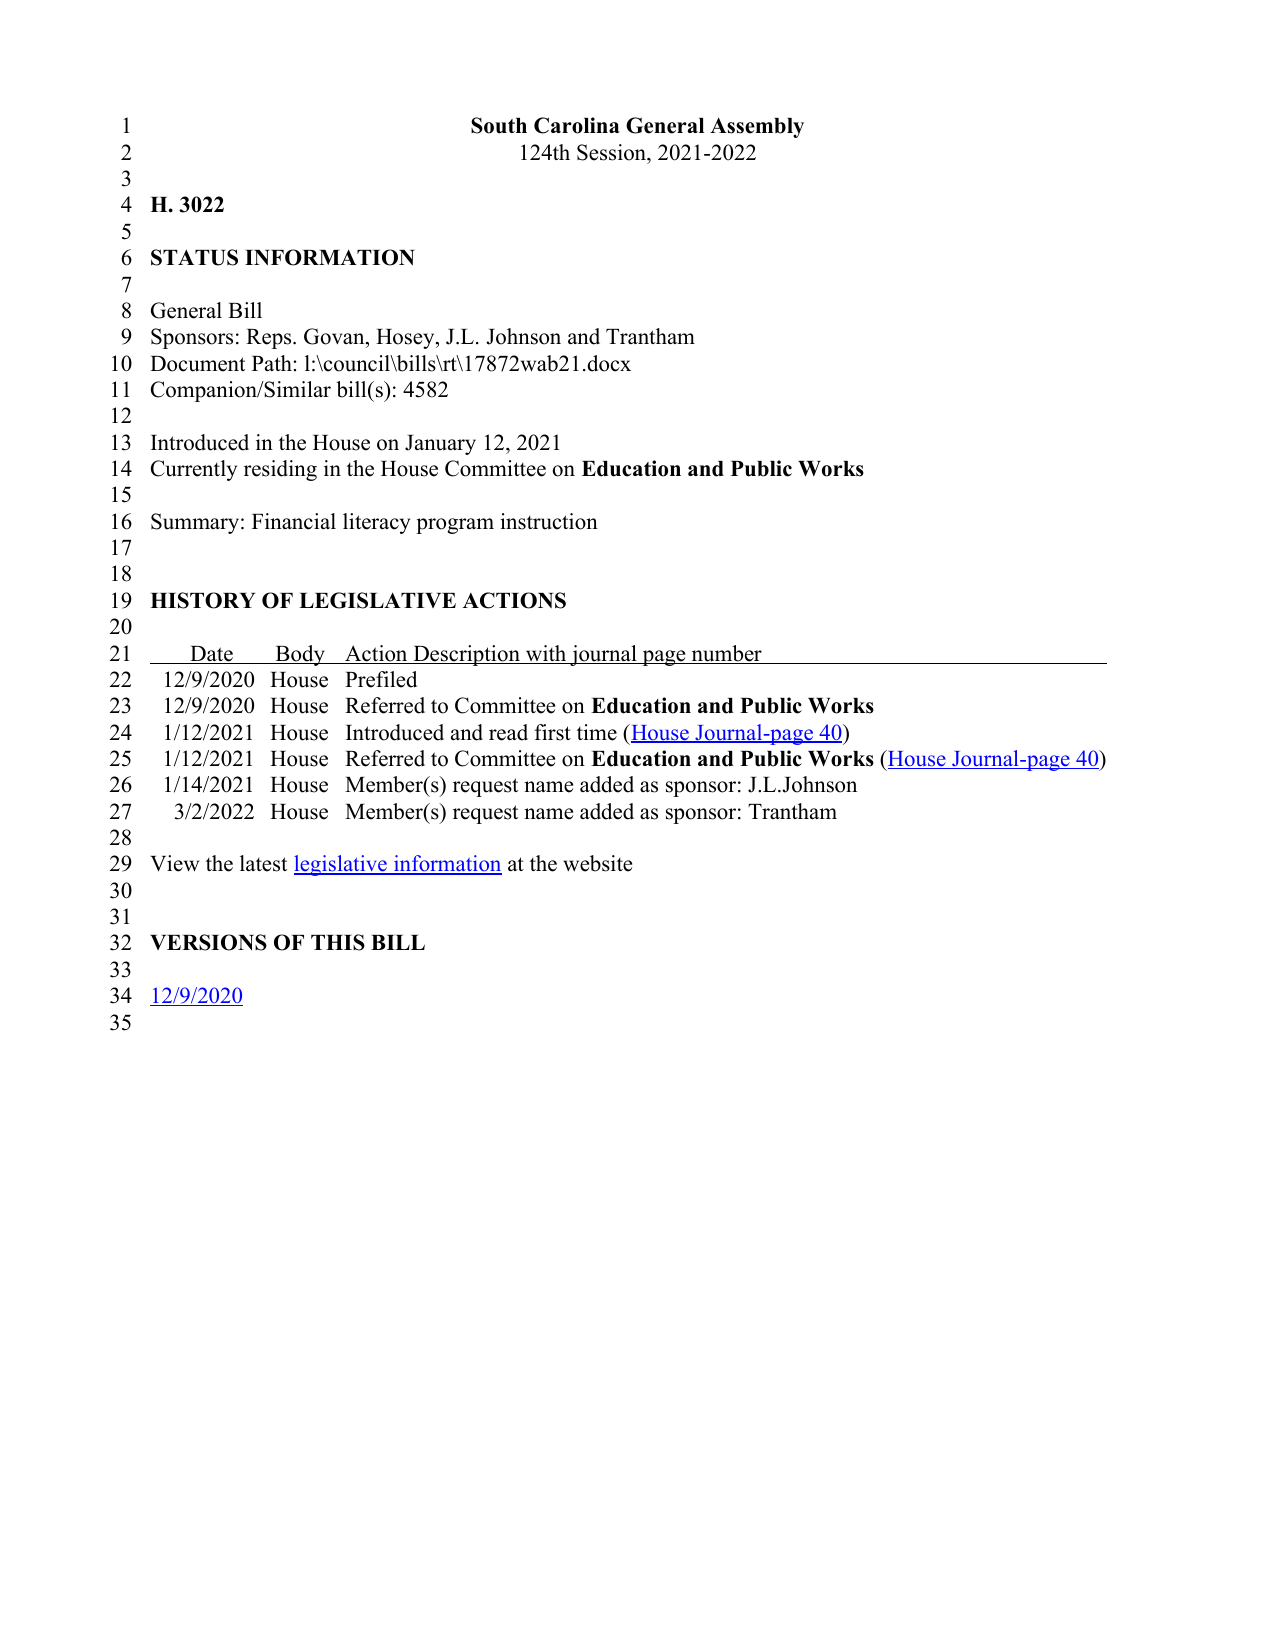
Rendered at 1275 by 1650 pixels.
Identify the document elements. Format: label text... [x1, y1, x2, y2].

text Document Path: l:\council\bills\rt\17872wab21.docx [150, 350, 1125, 376]
text Introduced in the House on January 12, 2021 [150, 429, 1125, 455]
text 3/2/2022 House Member(s) request name added as sponsor: Trantham [150, 798, 1125, 824]
text 12/9/2020 House Prefiled [150, 666, 1125, 692]
text South Carolina General Assembly [150, 112, 1125, 139]
text View the latest legislative information at the website [150, 850, 1125, 877]
text Date Body Action Description with journal page number [150, 639, 1125, 666]
text General Bill [150, 297, 1125, 323]
text 12/9/2020 [150, 982, 1125, 1008]
text Companion/Similar bill(s): 4582 [150, 376, 1125, 402]
text Summary: Financial literacy program instruction [150, 508, 1125, 534]
text STATUS INFORMATION [150, 244, 1125, 271]
text 124th Session, 2021-2022 [150, 139, 1125, 165]
text HISTORY OF LEGISLATIVE ACTIONS [150, 587, 1125, 613]
text VERSIONS OF THIS BILL [150, 929, 1125, 956]
text Sponsors: Reps. Govan, Hosey, J.L. Johnson and Trantham [150, 323, 1125, 350]
text 1/14/2021 House Member(s) request name added as sponsor: J.L.Johnson [150, 771, 1125, 798]
text 1/12/2021 House Referred to Committee on Education and Public Works (House Journal-page 40) [150, 745, 1125, 771]
text 12/9/2020 House Referred to Committee on Education and Public Works [150, 692, 1125, 719]
text H. 3022 [150, 192, 1125, 218]
text 1/12/2021 House Introduced and read first time (House Journal-page 40) [150, 719, 1125, 745]
text Currently residing in the House Committee on Education and Public Works [150, 455, 1125, 481]
